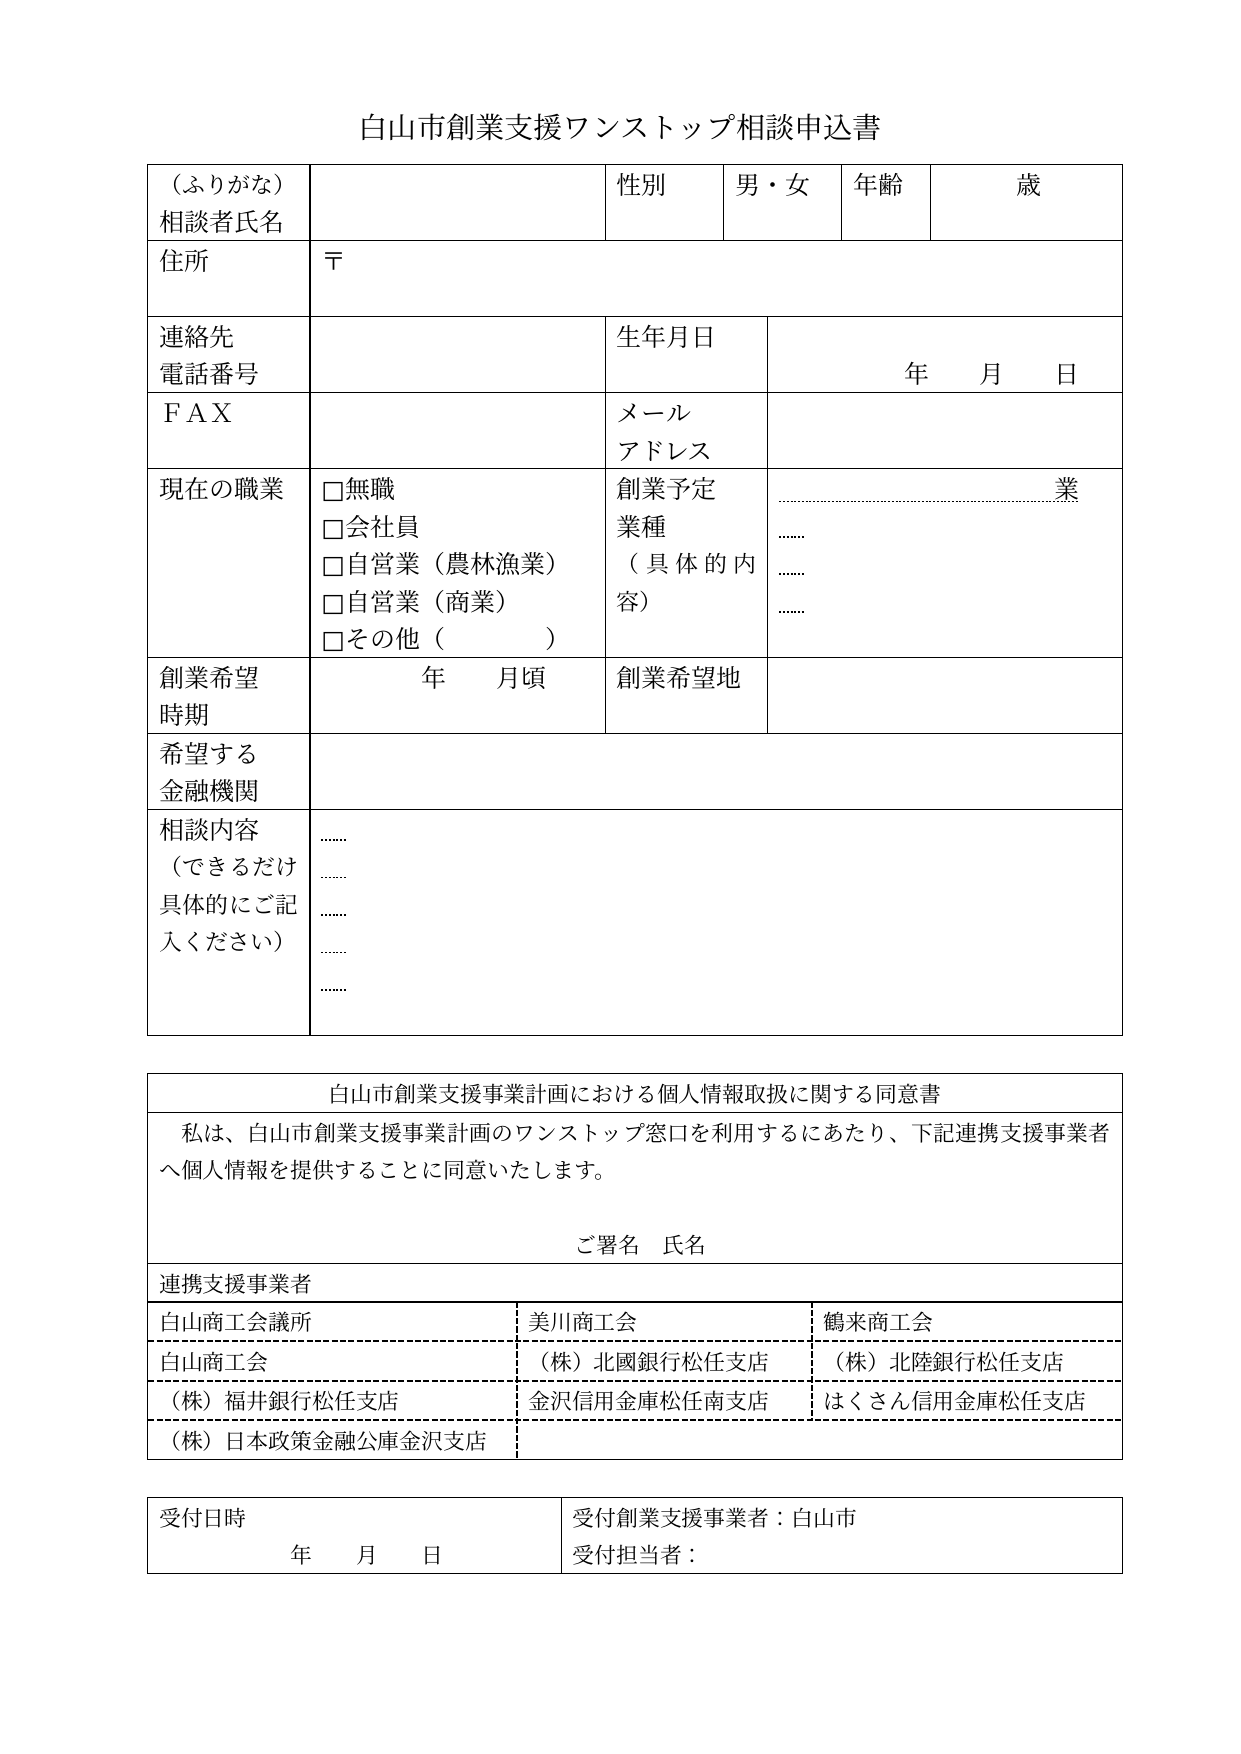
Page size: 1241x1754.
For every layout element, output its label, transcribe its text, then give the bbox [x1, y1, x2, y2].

table_cell [768, 393, 1122, 468]
table_header 受付創業支援事業者：白山市 受付担当者： [562, 1498, 1122, 1573]
table_cell 連絡先 電話番号 [148, 317, 309, 392]
table_cell （株）北國銀行松任支店 [517, 1340, 812, 1379]
text 白山市創業支援ワンストップ相談申込書 [177, 89, 1063, 164]
table_cell メール アドレス [606, 393, 767, 468]
table_cell 創業希望地 [606, 658, 767, 733]
table_cell [311, 810, 1122, 1035]
table_cell 相談内容 （できるだけ具体的にご記入ください） [148, 810, 309, 1035]
table_cell [311, 734, 1122, 809]
table_cell （株）北陸銀行松任支店 [812, 1340, 1122, 1379]
table_header 男・女 [724, 165, 841, 240]
table_cell □無職 □会社員 □自営業（農林漁業） □自営業（商業） □その他（ ） [311, 469, 605, 657]
table_cell [311, 317, 605, 392]
table_cell 私は、白山市創業支援事業計画のワンストップ窓口を利用するにあたり、下記連携支援事業者へ個人情報を提供することに同意いたします。 ご署名 氏名 [148, 1113, 1122, 1263]
table_cell 住所 [148, 241, 309, 316]
table_cell 年 月 日 [768, 317, 1122, 392]
table_cell 〒 [311, 241, 1122, 316]
table_cell 生年月日 [606, 317, 767, 392]
table_cell [517, 1419, 1122, 1459]
table_header 受付日時 年 月 日 [148, 1498, 561, 1573]
table_cell はくさん信用金庫松任支店 [812, 1380, 1122, 1419]
table_cell 希望する 金融機関 [148, 734, 309, 809]
table_cell 創業希望 時期 [148, 658, 309, 733]
table_header 白山市創業支援事業計画における個人情報取扱に関する同意書 [148, 1074, 1122, 1112]
table_cell ＦＡＸ [148, 393, 309, 468]
table_header 歳 [931, 165, 1122, 240]
table_cell 連携支援事業者 [148, 1264, 1122, 1301]
table_cell 美川商工会 [517, 1303, 812, 1340]
table_cell 白山商工会議所 [148, 1303, 517, 1340]
table_cell 金沢信用金庫松任南支店 [517, 1380, 812, 1419]
table_cell 白山商工会 [148, 1340, 517, 1379]
table_cell 鶴来商工会 [812, 1303, 1122, 1340]
table_cell 年 月頃 [311, 658, 605, 733]
table_header （ふりがな） 相談者氏名 [148, 165, 309, 240]
table_header 年齢 [842, 165, 930, 240]
table_cell [768, 658, 1122, 733]
table_header [311, 165, 605, 240]
table_header 性別 [606, 165, 723, 240]
table_cell （株）福井銀行松任支店 [148, 1380, 517, 1419]
table_cell [311, 393, 605, 468]
table_cell （株）日本政策金融公庫金沢支店 [148, 1419, 517, 1459]
table_cell 創業予定 業種 （具体的内容） [606, 469, 767, 657]
table_cell 業 [768, 469, 1122, 657]
table_cell 現在の職業 [148, 469, 309, 657]
